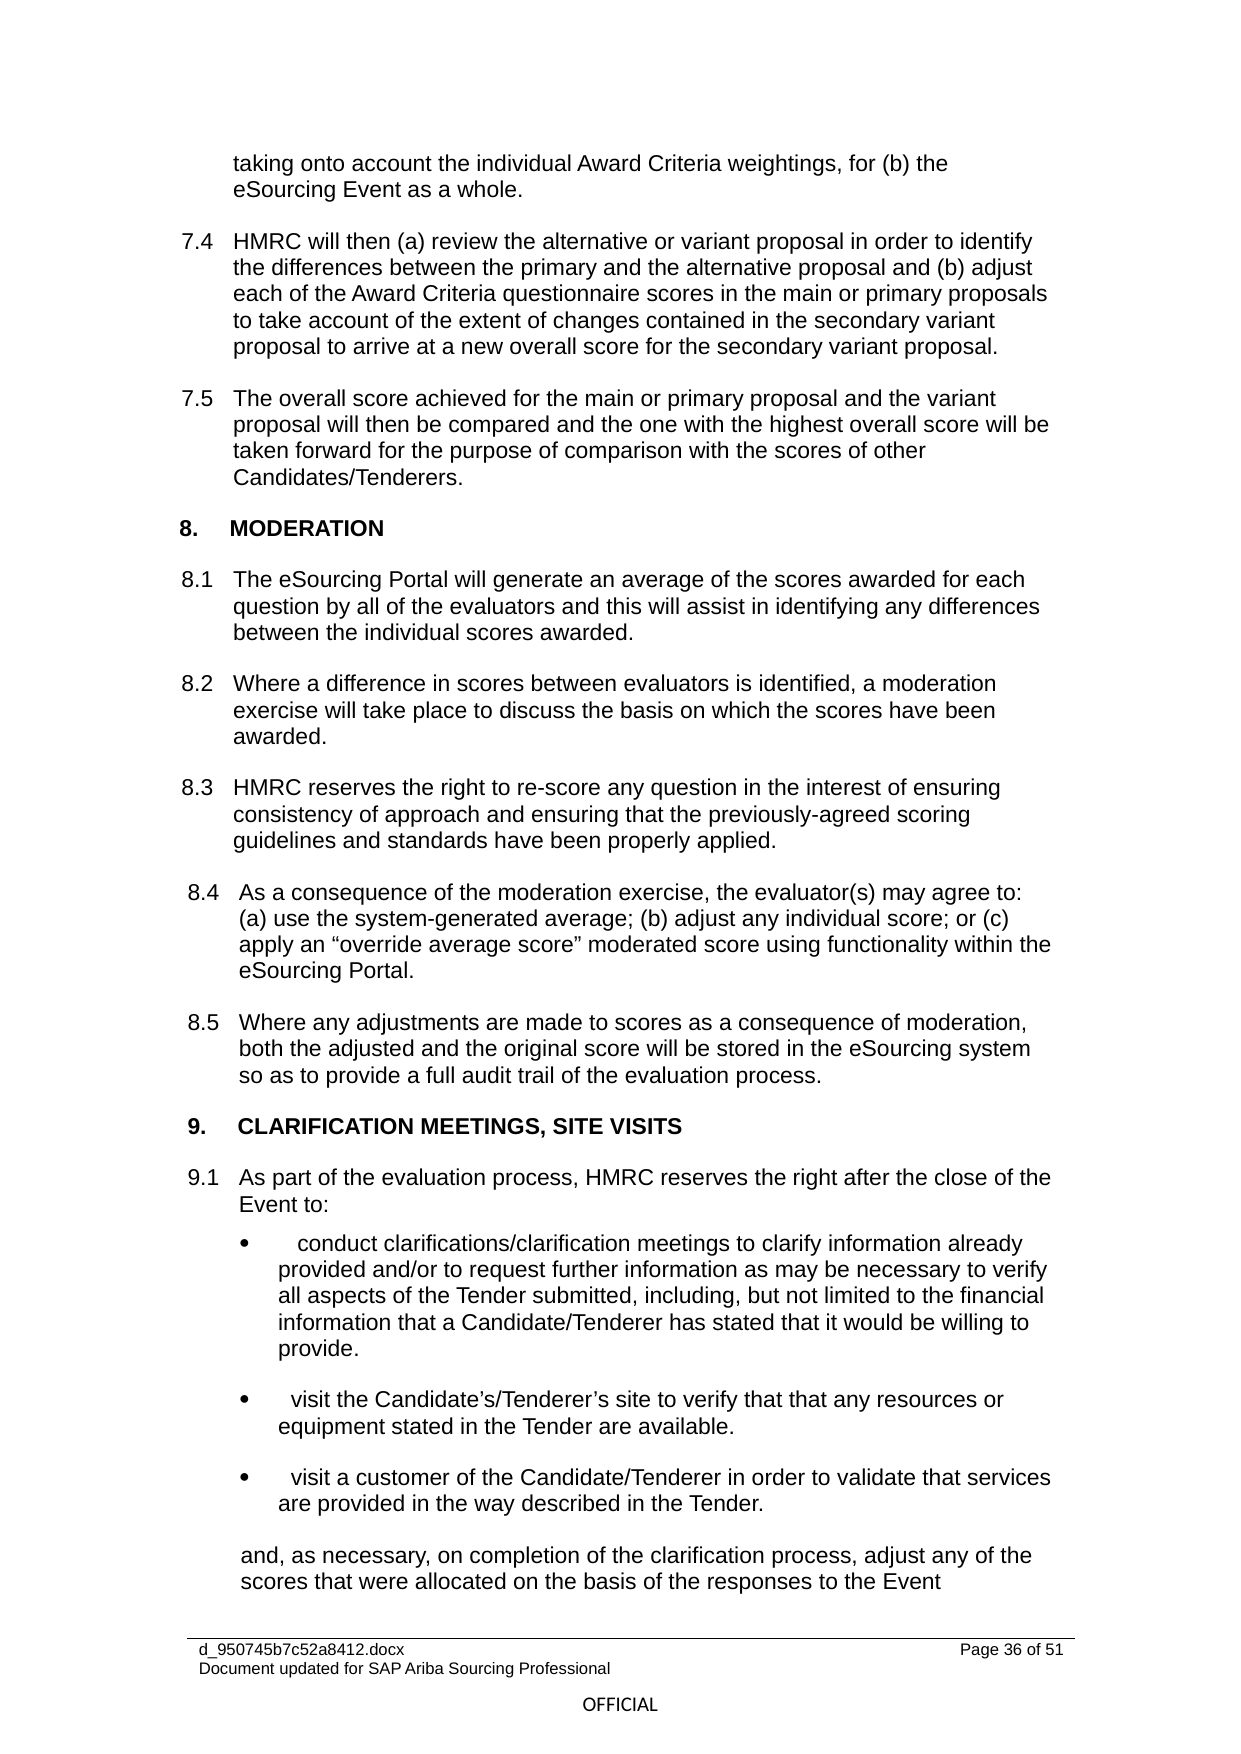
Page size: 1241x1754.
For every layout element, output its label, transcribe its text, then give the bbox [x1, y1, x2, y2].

list Where a difference in scores between evaluators is identified, a moderation exercise will take place to discuss the basis on which the scores have been awarded. [181, 670, 1053, 749]
list conduct clarifications/clarification meetings to clarify information already provided and/or to request further information as may be necessary to verify all aspects of the Tender submitted, including, but not limited to the financial information that a Candidate/Tenderer has stated that it would be willing to provide. [240, 1229, 1053, 1361]
list MODERATION [179, 515, 1053, 541]
list As part of the evaluation process, HMRC reserves the right after the close of the Event to: [187, 1164, 1053, 1217]
list The eSourcing Portal will generate an average of the scores awarded for each question by all of the evaluators and this will assist in identifying any differences between the individual scores awarded. [181, 566, 1053, 645]
list As a consequence of the moderation exercise, the evaluator(s) may agree to: (a) use the system-generated average; (b) adjust any individual score; or (c) apply an “override average score” moderated score using functionality within the eSourcing Portal. [187, 878, 1053, 984]
list HMRC will then (a) review the alternative or variant proposal in order to identify the differences between the primary and the alternative proposal and (b) adjust each of the Award Criteria questionnaire scores in the main or primary proposals to take account of the extent of changes contained in the secondary variant proposal to arrive at a new overall score for the secondary variant proposal. [181, 228, 1053, 359]
list The overall score achieved for the main or primary proposal and the variant proposal will then be compared and the one with the highest overall score will be taken forward for the purpose of comparison with the scores of other Candidates/Tenderers. [181, 384, 1053, 490]
list visit the Candidate’s/Tenderer’s site to verify that that any resources or equipment stated in the Tender are available. [240, 1386, 1053, 1439]
list visit a customer of the Candidate/Tenderer in order to validate that services are provided in the way described in the Tender. [240, 1464, 1053, 1517]
list HMRC reserves the right to re-score any question in the interest of ensuring consistency of approach and ensuring that the previously-agreed scoring guidelines and standards have been properly applied. [181, 774, 1053, 853]
list CLARIFICATION MEETINGS, SITE VISITS [187, 1113, 1053, 1139]
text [240, 1542, 1053, 1594]
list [181, 150, 1053, 203]
list Where any adjustments are made to scores as a consequence of moderation, both the adjusted and the original score will be stored in the eSourcing system so as to provide a full audit trail of the evaluation process. [187, 1009, 1053, 1088]
